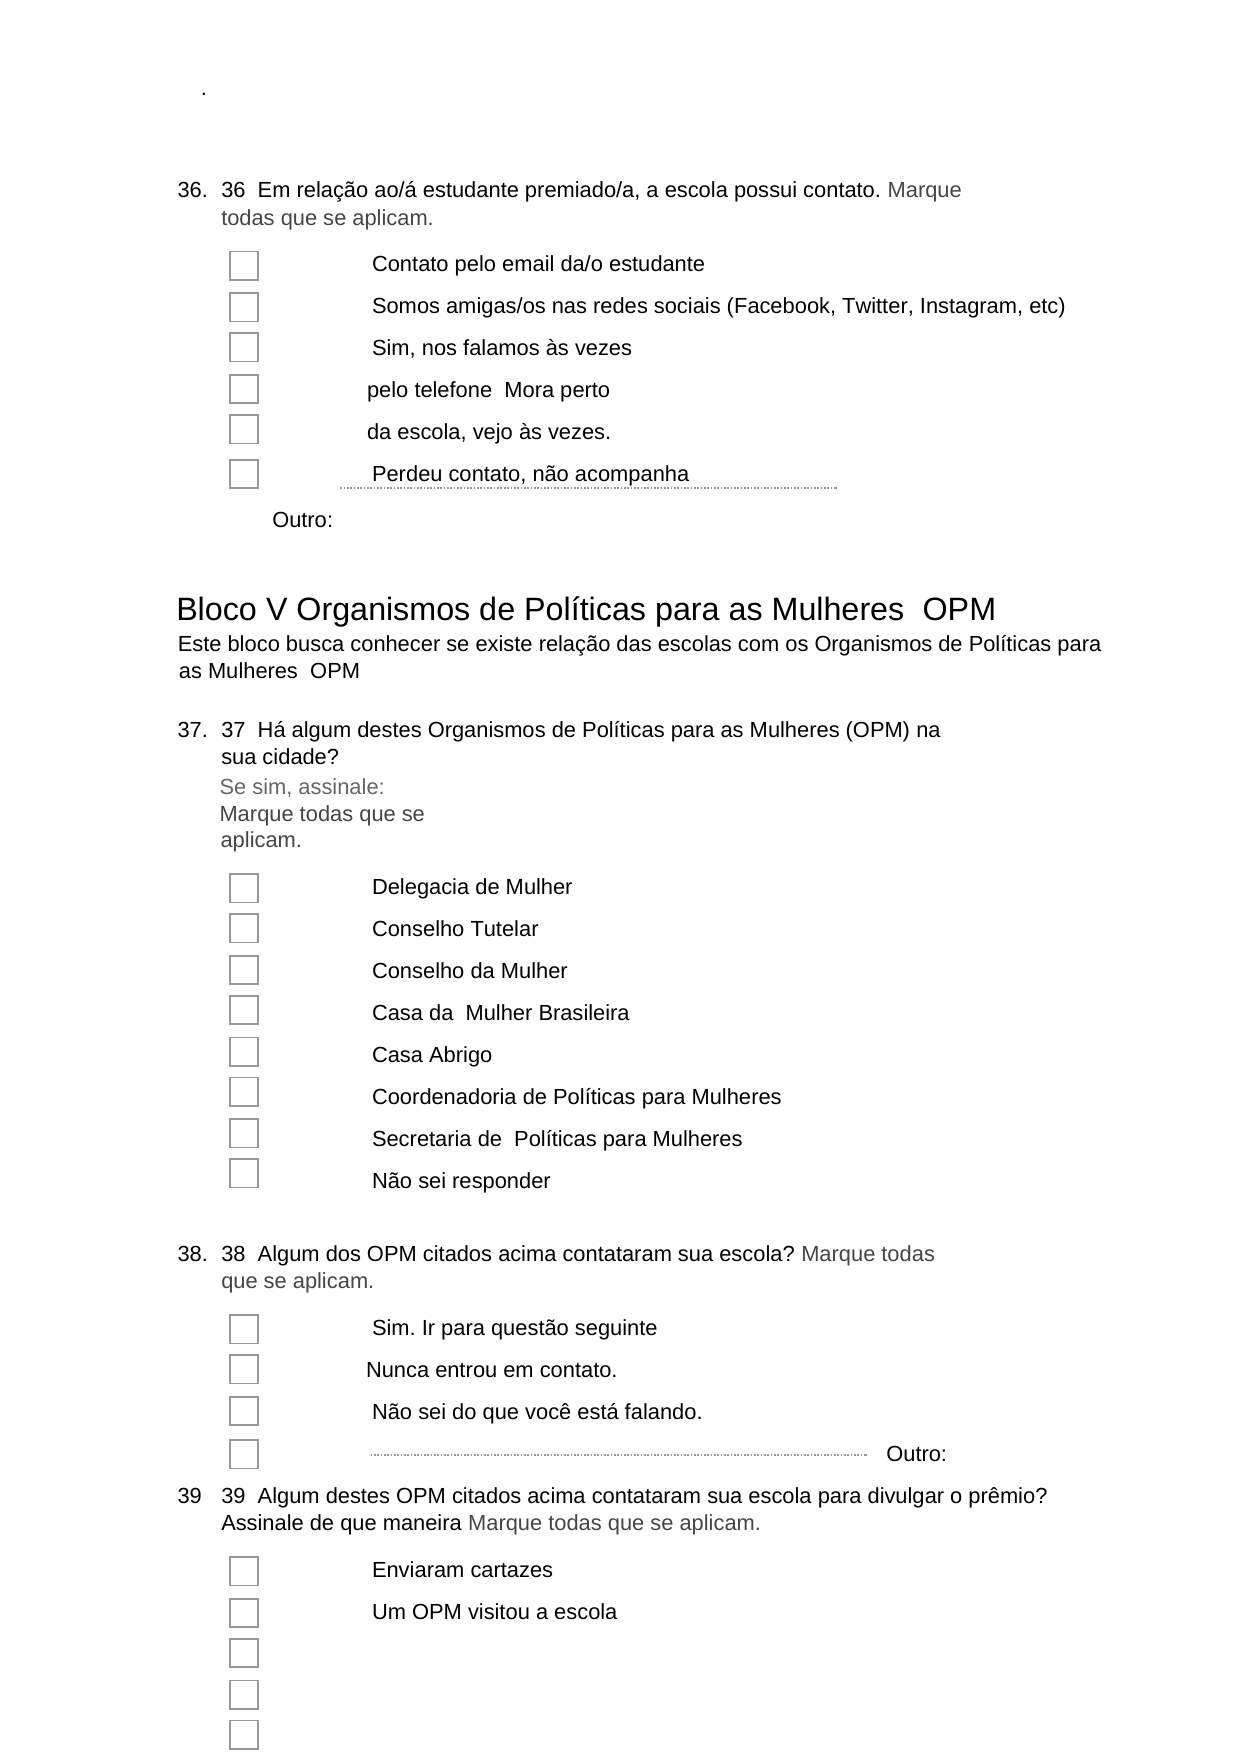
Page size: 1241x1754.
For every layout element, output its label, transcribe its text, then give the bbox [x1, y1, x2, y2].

text Não sei do que você está falando. [266, 1399, 1122, 1424]
list 37 ­ Há algum destes Organismos de Políticas para as Mulheres (OPM) na sua cidade? [177, 717, 971, 769]
text Sim. Ir para questão seguinte [266, 1315, 812, 1340]
subtitle Bloco V Organismos de Políticas para as Mulheres ­ OPM [176, 590, 1122, 627]
text Marque todas que se aplicam. [219, 801, 431, 852]
text Contato pelo e­mail da/o estudante [266, 251, 1122, 276]
text Enviaram cartazes [266, 1557, 1122, 1582]
text Casa Abrigo [266, 1042, 1122, 1067]
text Sim, nos falamos às vezes pelo telefone Mora perto da escola, vejo às vezes. [266, 335, 636, 444]
text Conselho da Mulher [266, 958, 1122, 983]
text Um OPM visitou a escola [266, 1599, 1122, 1624]
text Somos amigas/os nas redes sociais (Facebook, Twitter, Instagram, etc) [266, 293, 1122, 318]
text Perdeu contato, não acompanha [266, 461, 1122, 486]
text Se sim, assinale: [219, 774, 1122, 799]
text Coordenadoria de Políticas para Mulheres [266, 1083, 1122, 1109]
text Secretaria de Políticas para Mulheres [266, 1126, 1122, 1151]
list 36 ­ Em relação ao/á estudante premiado/a, a escola possui contato. Marque todas que se aplicam. [177, 177, 977, 229]
text Outro: [266, 506, 1122, 532]
text Não sei responder [266, 1167, 1122, 1193]
text Este bloco busca conhecer se existe relação das escolas com os Organismos de Políticas para as Mulheres ­ OPM [178, 631, 1122, 683]
text Casa da Mulher Brasileira [266, 999, 1122, 1025]
text Conselho Tutelar [266, 916, 1122, 941]
text Nunca entrou em contato. [266, 1357, 812, 1382]
text Outro: [266, 1441, 1122, 1466]
text 39 39 ­ Algum destes OPM citados acima contataram sua escola para divulgar o prêmio? Assinale de que maneira Marque todas que se aplicam. [177, 1483, 1122, 1535]
text Delegacia de Mulher [266, 874, 1122, 899]
list 38 ­ Algum dos OPM citados acima contataram sua escola? Marque todas que se aplicam. [177, 1241, 971, 1293]
